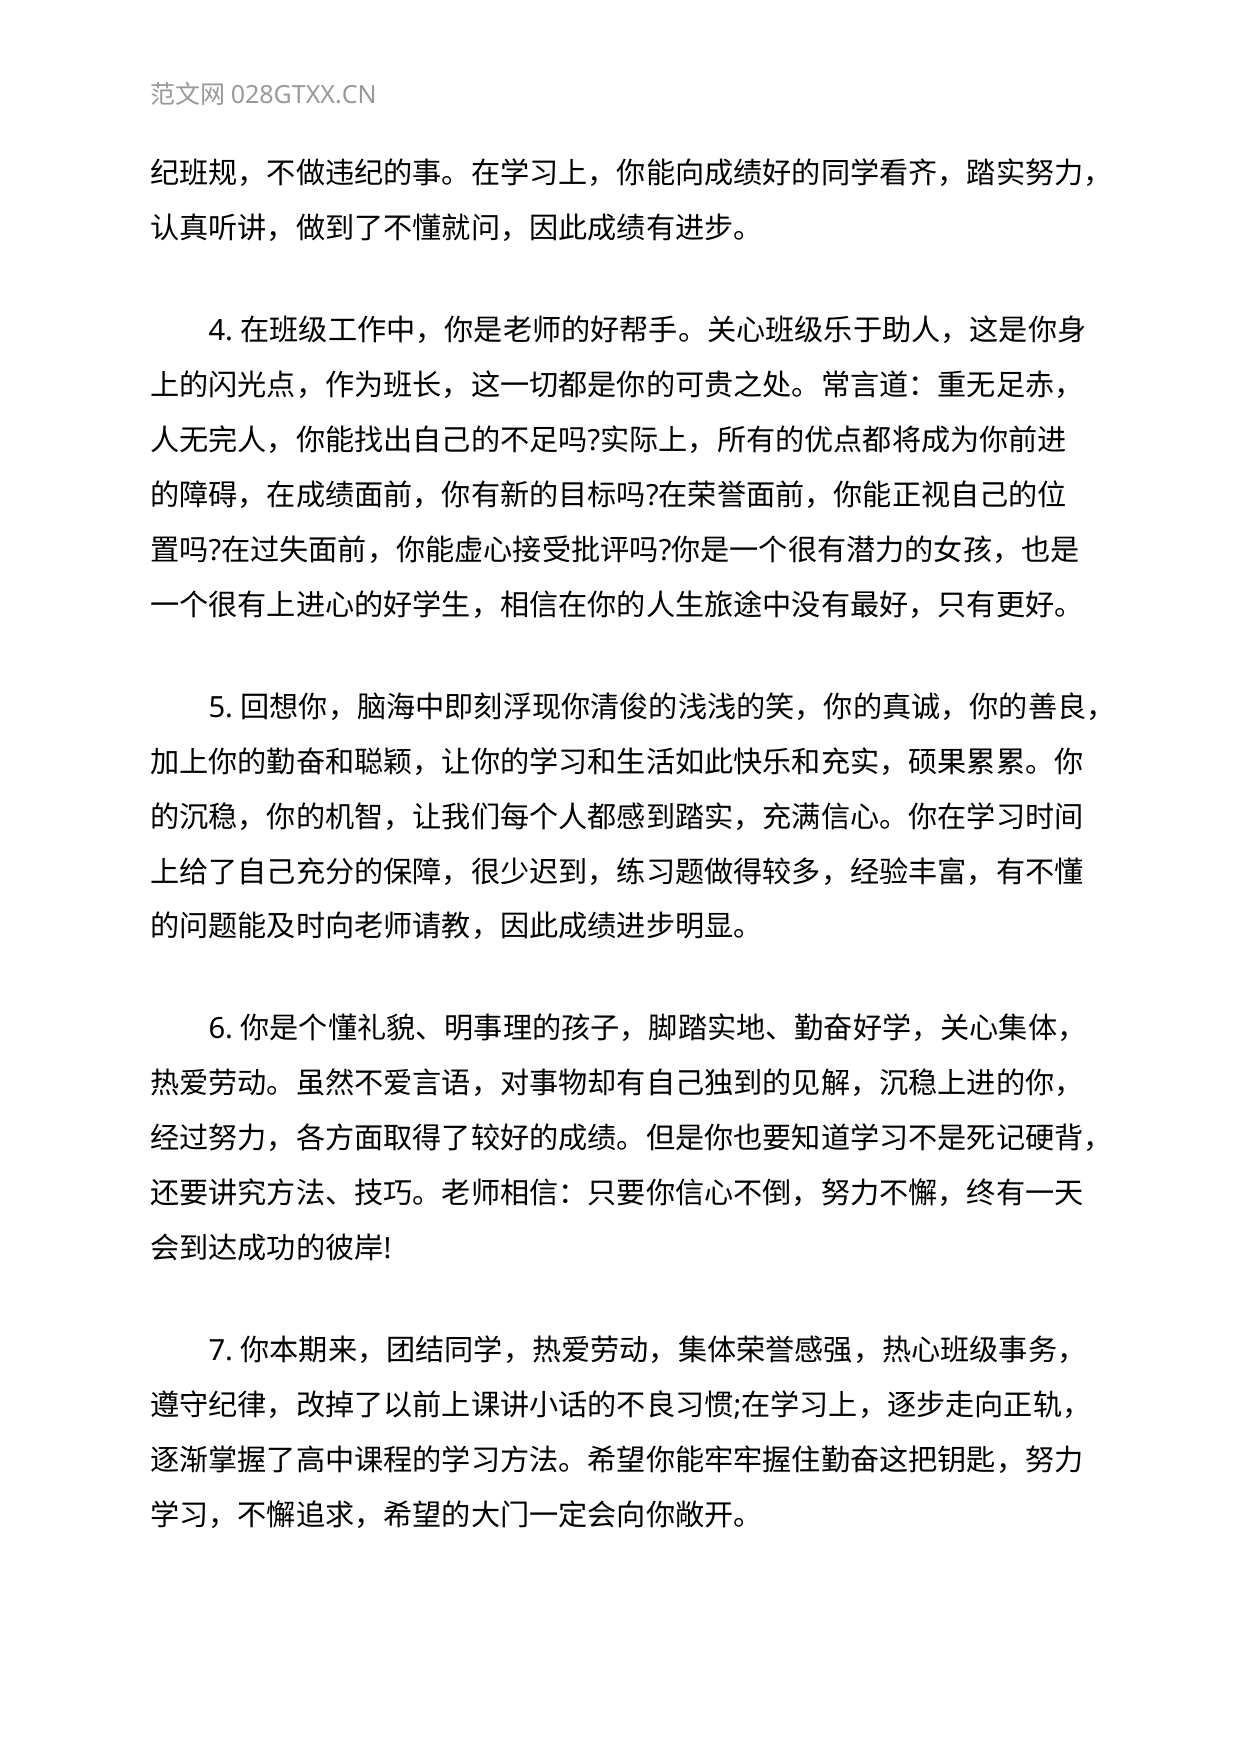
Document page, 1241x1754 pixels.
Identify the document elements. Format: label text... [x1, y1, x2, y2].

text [150, 150, 1090, 247]
text 6. 你是个懂礼貌、明事理的孩子，脚踏实地、勤奋好学，关心集体，热爱劳动。虽然不爱言语，对事物却有自己独到的见解，沉稳上进的你，经过努力，各方面取得了较好的成绩。但是你也要知道学习不是死记硬背，还要讲究方法、技巧。老师相信：只要你信心不倒，努力不懈，终有一天会到达成功的彼岸! [150, 1005, 1090, 1267]
text 5. 回想你，脑海中即刻浮现你清俊的浅浅的笑，你的真诚，你的善良，加上你的勤奋和聪颖，让你的学习和生活如此快乐和充实，硕果累累。你的沉稳，你的机智，让我们每个人都感到踏实，充满信心。你在学习时间上给了自己充分的保障，很少迟到，练习题做得较多，经验丰富，有不懂的问题能及时向老师请教，因此成绩进步明显。 [150, 683, 1090, 945]
text 4. 在班级工作中，你是老师的好帮手。关心班级乐于助人，这是你身上的闪光点，作为班长，这一切都是你的可贵之处。常言道：重无足赤，人无完人，你能找出自己的不足吗?实际上，所有的优点都将成为你前进的障碍，在成绩面前，你有新的目标吗?在荣誉面前，你能正视自己的位置吗?在过失面前，你能虚心接受批评吗?你是一个很有潜力的女孩，也是一个很有上进心的好学生，相信在你的人生旅途中没有最好，只有更好。 [150, 307, 1090, 624]
text 7. 你本期来，团结同学，热爱劳动，集体荣誉感强，热心班级事务，遵守纪律，改掉了以前上课讲小话的不良习惯;在学习上，逐步走向正轨，逐渐掌握了高中课程的学习方法。希望你能牢牢握住勤奋这把钥匙，努力学习，不懈追求，希望的大门一定会向你敞开。 [150, 1326, 1090, 1534]
